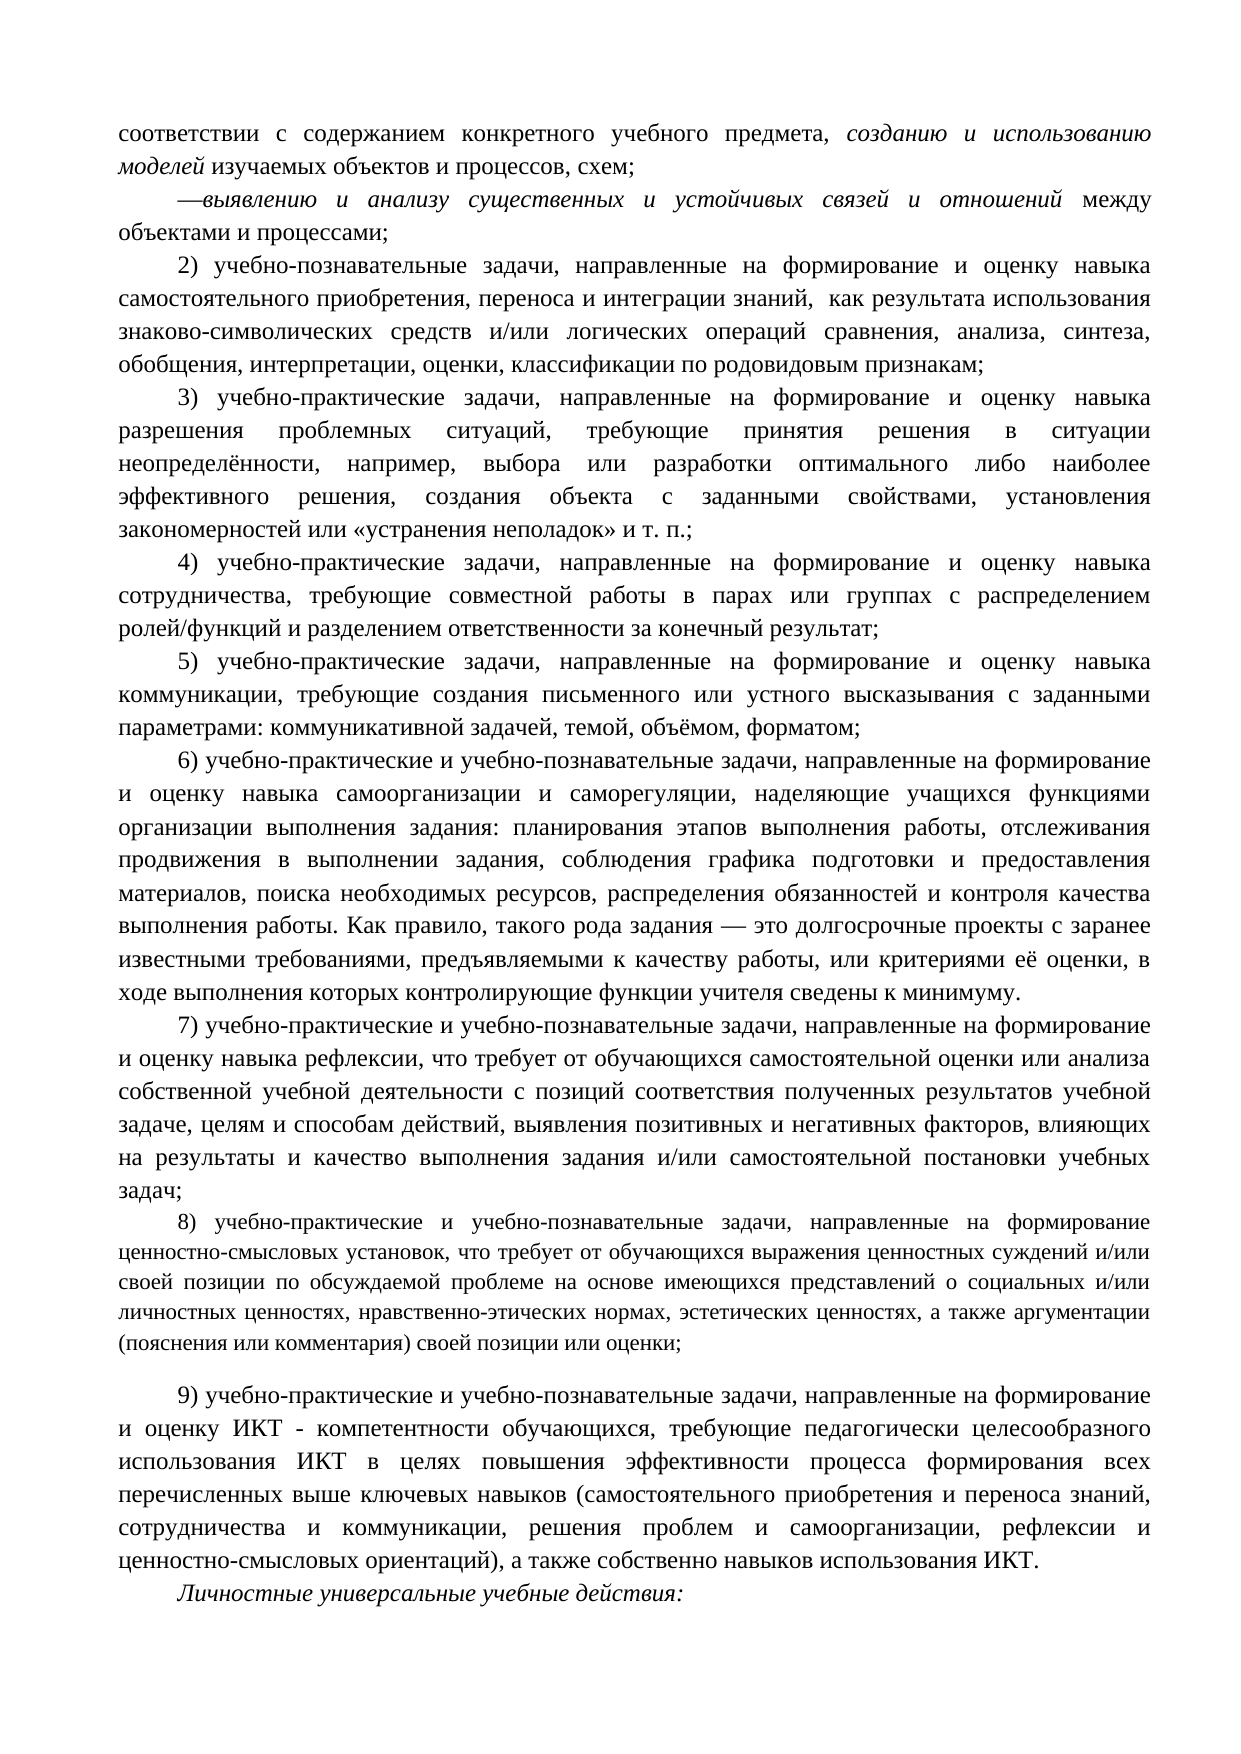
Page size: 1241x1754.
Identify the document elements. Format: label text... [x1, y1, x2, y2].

text 6) учебно-практические и учебно-познавательные задачи, направленные на формирование и оценку навыка самоорганизации и саморегуляции, наделяющие учащихся функциями организации выполнения задания: планирования этапов выполнения работы, отслеживания продвижения в выполнении задания, соблюдения графика подготовки и предоставления материалов, поиска необходимых ресурсов, распределения обязанностей и контроля качества выполнения работы. Как правило, такого рода задания — это долгосрочные проекты с заранее известными требованиями, предъявляемыми к качеству работы, или критериями её оценки, в ходе выполнения которых контролирующие функции учителя сведены к минимуму. [118, 746, 1152, 1005]
text 8) учебно-практические и учебно-познавательные задачи, направленные на формирование ценностно-смысловых установок, что требует от обучающихся выражения ценностных суждений и/или своей позиции по обсуждаемой проблеме на основе имеющихся представлений о социальных и/или личностных ценностях, нравственно-этических нормах, эстетических ценностях, а также аргументации (пояснения или комментария) своей позиции или оценки; [118, 1208, 1152, 1355]
text 2) учебно-познавательные задачи, направленные на формирование и оценку навыка самостоятельного приобретения, переноса и интеграции знаний, как результата использования знаково-символических средств и/или логических операций сравнения, анализа, синтеза, обобщения, интерпретации, оценки, классификации по родовидовым признакам; [118, 250, 1152, 378]
text 5) учебно-практические задачи, направленные на формирование и оценку навыка коммуникации, требующие создания письменного или устного высказывания с заданными параметрами: коммуникативной задачей, темой, объёмом, форматом; [118, 646, 1152, 741]
text 4) учебно-практические задачи, направленные на формирование и оценку навыка сотрудничества, требующие совместной работы в парах или группах с распределением ролей/функций и разделением ответственности за конечный результат; [118, 547, 1152, 642]
text Личностные универсальные учебные действия: [118, 1578, 1152, 1607]
text —выявлению и анализу существенных и устойчивых связей и отношений между объектами и процессами; [118, 184, 1152, 246]
text 9) учебно-практические и учебно-познавательные задачи, направленные на формирование и оценку ИКТ - компетентности обучающихся, требующие педагогически целесообразного использования ИКТ в целях повышения эффективности процесса формирования всех перечисленных выше ключевых навыков (самостоятельного приобретения и переноса знаний, сотрудничества и коммуникации, решения проблем и самоорганизации, рефлексии и ценностно-смысловых ориентаций), а также собственно навыков использования ИКТ. [118, 1380, 1152, 1573]
text 3) учебно-практические задачи, направленные на формирование и оценку навыка разрешения проблемных ситуаций, требующие принятия решения в ситуации неопределённости, например, выбора или разработки оптимального либо наиболее эффективного решения, создания объекта с заданными свойствами, установления закономерностей или «устранения неполадок» и т. п.; [118, 382, 1152, 543]
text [118, 118, 1152, 180]
text 7) учебно-практические и учебно-познавательные задачи, направленные на формирование и оценку навыка рефлексии, что требует от обучающихся самостоятельной оценки или анализа собственной учебной деятельности с позиций соответствия полученных результатов учебной задаче, целям и способам действий, выявления позитивных и негативных факторов, влияющих на результаты и качество выполнения задания и/или самостоятельной постановки учебных задач; [118, 1010, 1152, 1203]
